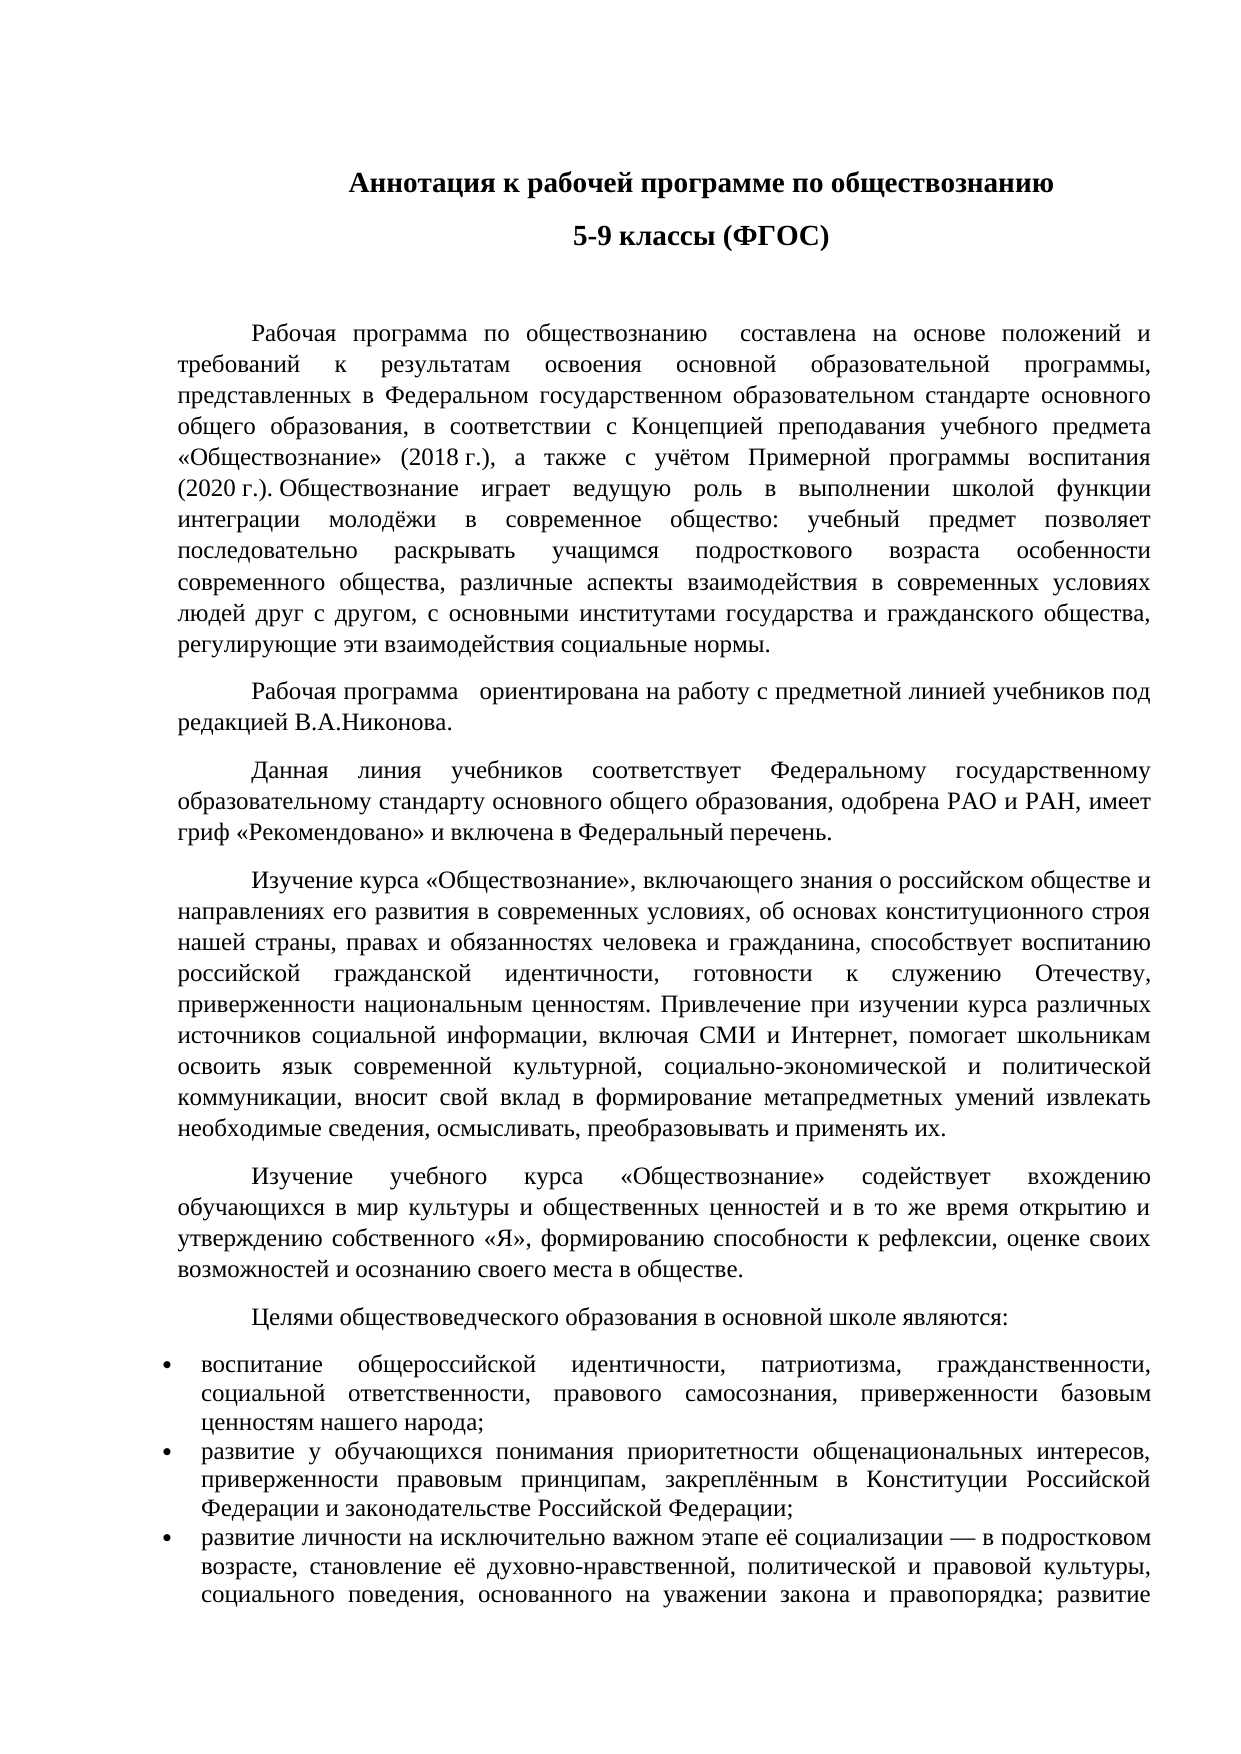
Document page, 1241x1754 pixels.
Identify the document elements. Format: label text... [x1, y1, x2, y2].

text Рабочая программа ориентирована на работу с предметной линией учебников под редакцией В.А.Никонова. [177, 676, 1152, 736]
list воспитание общероссийской идентичности, патриотизма, гражданственности, социальной ответственности, правового самосознания, приверженности базовым ценностям нашего народа; [163, 1349, 1152, 1436]
text Данная линия учебников соответствует Федеральному государственному образовательному стандарту основного общего образования, одобрена РАО и РАН, имеет гриф «Рекомендовано» и включена в Федеральный перечень. [177, 755, 1152, 846]
text Изучение курса «Обществознание», включающего знания о российском обществе и направлениях его развития в современных условиях, об основах конституционного строя нашей страны, правах и обязанностях человека и гражданина, способствует воспитанию российской гражданской идентичности, готовности к служению Отечеству, приверженности национальным ценностям. Привлечение при изучении курса различных источников социальной информации, включая СМИ и Интернет, помогает школьникам освоить язык современной культурной, социально-экономической и политической коммуникации, вносит свой вклад в формирование метапредметных умений извлекать необходимые сведения, осмысливать, преобразовывать и применять их. [177, 865, 1152, 1142]
text Целями обществоведческого образования в основной школе являются: [177, 1302, 1152, 1331]
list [163, 1522, 1152, 1608]
text Аннотация к рабочей программе по обществознанию [177, 165, 1152, 198]
text 5-9 классы (ФГОС) [177, 218, 1152, 251]
text Рабочая программа по обществознанию составлена на основе положений и требований к результатам освоения основной образовательной программы, представленных в Федеральном государственном образовательном стандарте основного общего образования, в соответствии с Концепцией преподавания учебного предмета «Обществознание» (2018 г.), а также с учётом Примерной программы воспитания (2020 г.). Обществознание играет ведущую роль в выполнении школой функции интеграции молодёжи в современное общество: учебный предмет позволяет последовательно раскрывать учащимся подросткового возраста особенности современного общества, различные аспекты взаимодействия в современных условиях людей друг с другом, с основными институтами государства и гражданского общества, регулирующие эти взаимодействия социальные нормы. [177, 318, 1152, 657]
text Изучение учебного курса «Обществознание» содействует вхождению обучающихся в мир культуры и общественных ценностей и в то же время открытию и утверждению собственного «Я», формированию способности к рефлексии, оценке своих возможностей и осознанию своего места в обществе. [177, 1161, 1152, 1283]
list развитие у обучающихся понимания приоритетности общенациональных интересов, приверженности правовым принципам, закреплённым в Конституции Российской Федерации и законодательстве Российской Федерации; [163, 1436, 1152, 1522]
